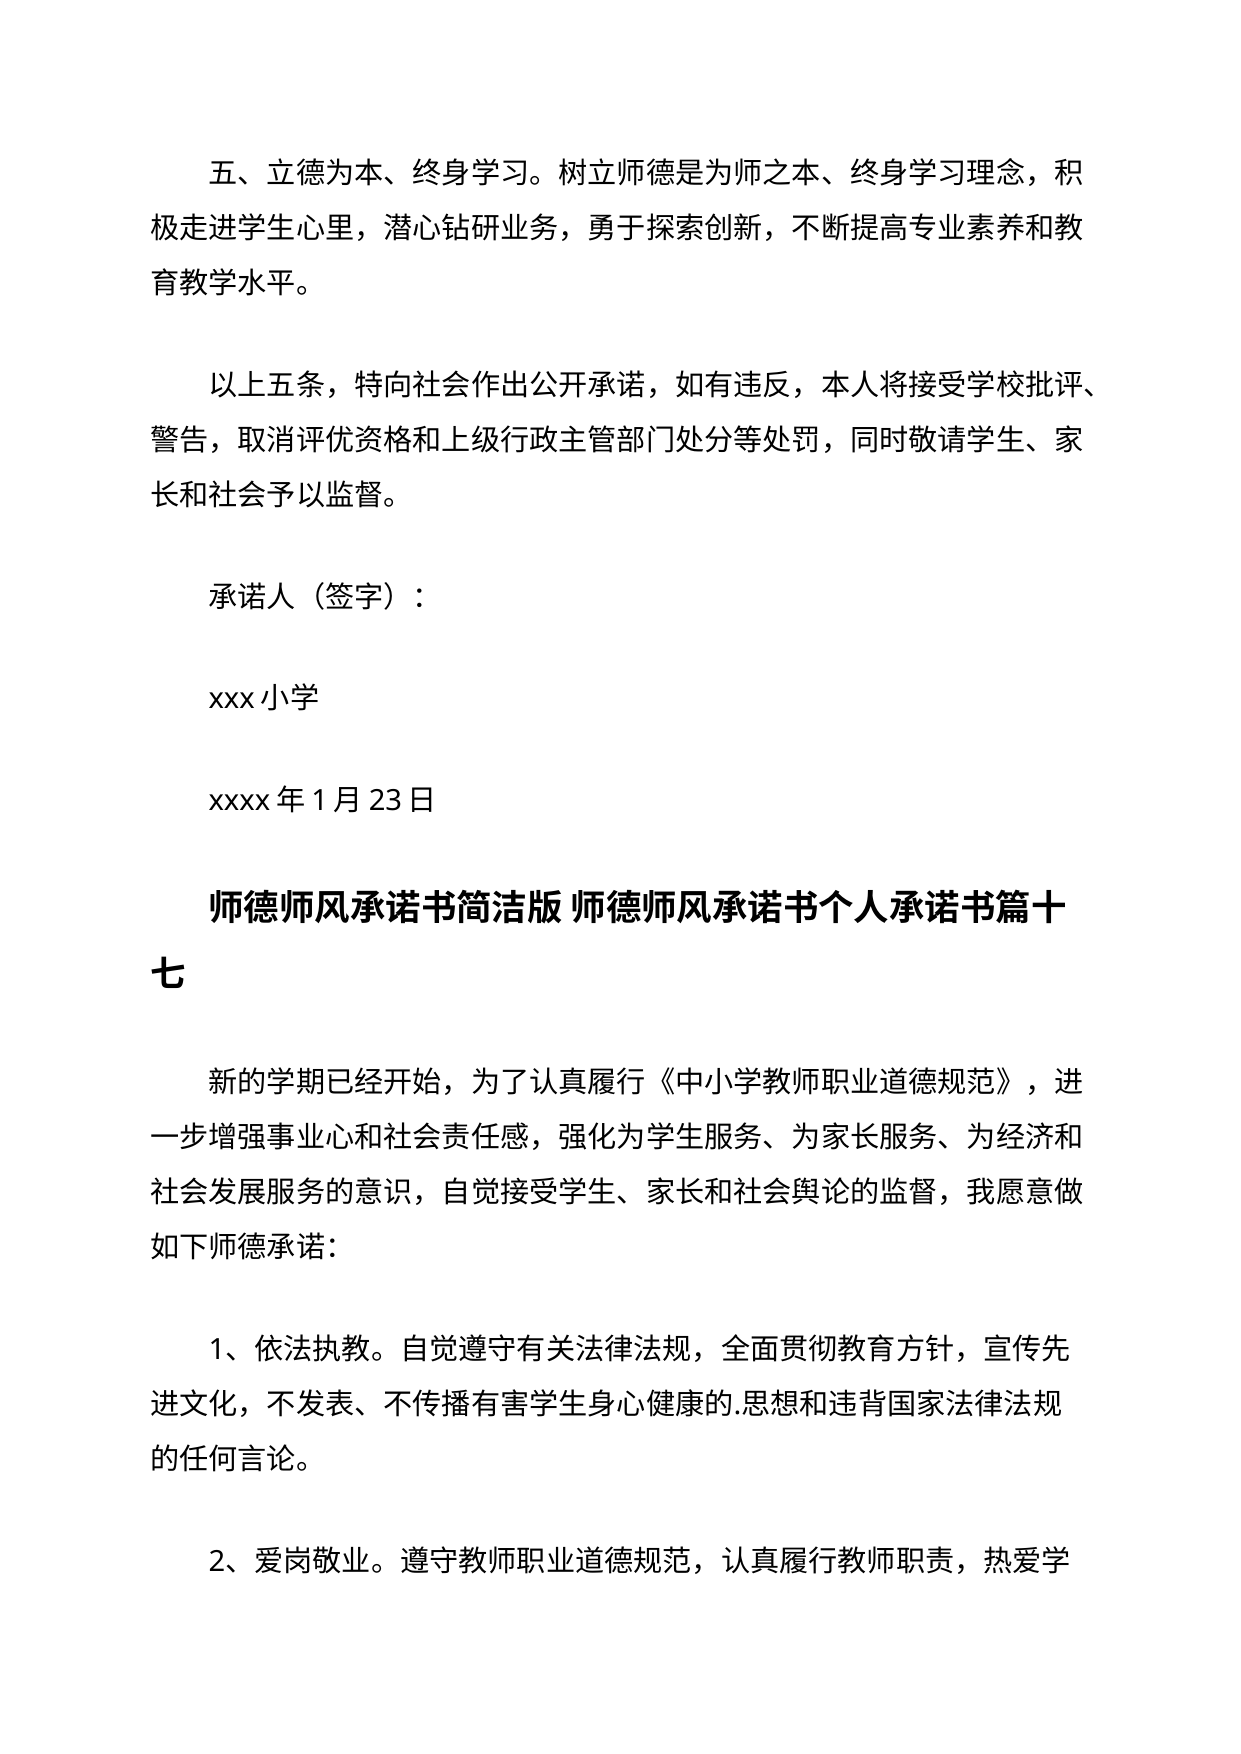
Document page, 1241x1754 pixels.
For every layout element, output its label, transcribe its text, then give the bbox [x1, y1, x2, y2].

text 新的学期已经开始，为了认真履行《中小学教师职业道德规范》，进一步增强事业心和社会责任感，强化为学生服务、为家长服务、为经济和社会发展服务的意识，自觉接受学生、家长和社会舆论的监督，我愿意做如下师德承诺： [150, 1059, 1090, 1266]
text 以上五条，特向社会作出公开承诺，如有违反，本人将接受学校批评、警告，取消评优资格和上级行政主管部门处分等处罚，同时敬请学生、家长和社会予以监督。 [150, 362, 1090, 514]
text xxxx年1月23日 [150, 777, 1090, 819]
text 师德师风承诺书简洁版 师德师风承诺书个人承诺书篇十七 [150, 879, 1090, 997]
text 1、依法执教。自觉遵守有关法律法规，全面贯彻教育方针，宣传先进文化，不发表、不传播有害学生身心健康的.思想和违背国家法律法规的任何言论。 [150, 1325, 1090, 1478]
text 五、立德为本、终身学习。树立师德是为师之本、终身学习理念，积极走进学生心里，潜心钻研业务，勇于探索创新，不断提高专业素养和教育教学水平。 [150, 150, 1090, 302]
text xxx小学 [150, 675, 1090, 717]
text 承诺人（签字）： [150, 573, 1090, 615]
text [150, 1537, 1090, 1579]
